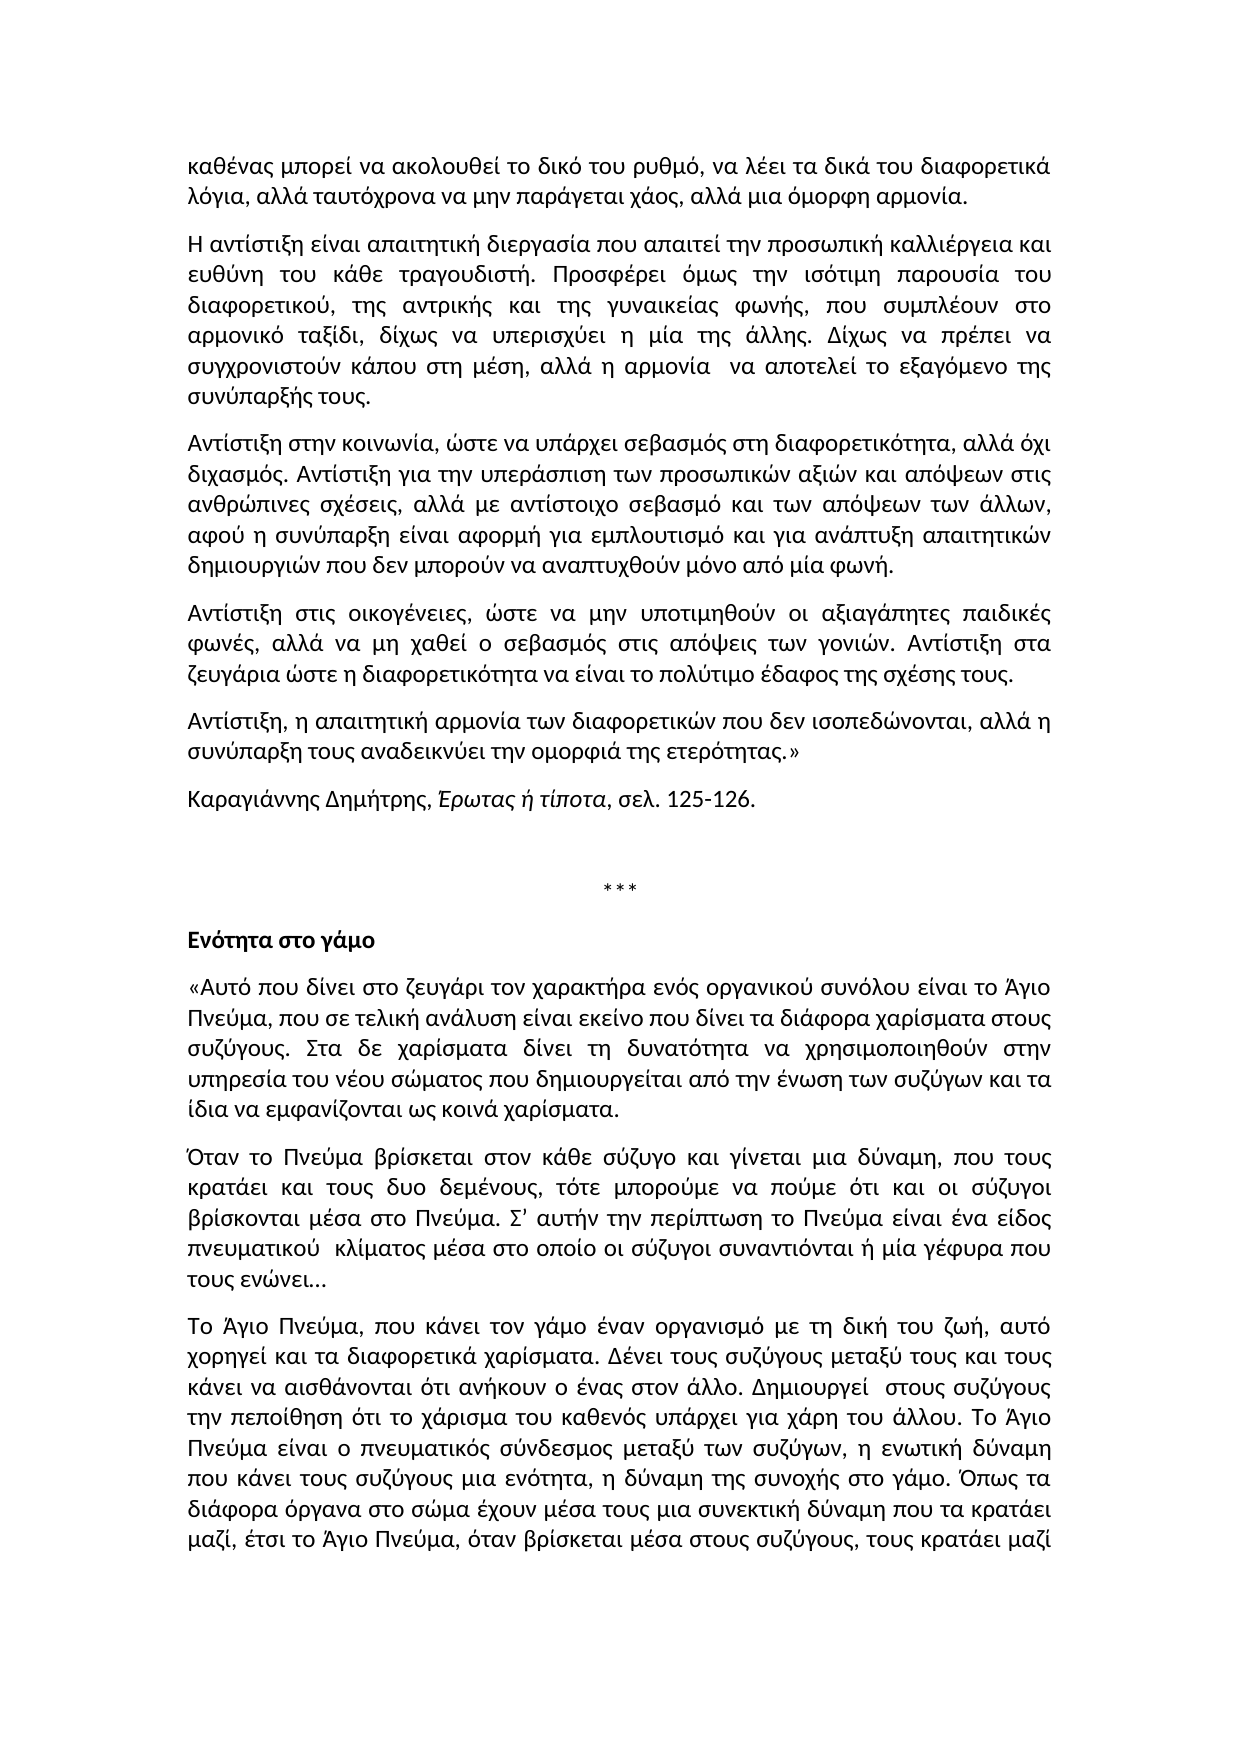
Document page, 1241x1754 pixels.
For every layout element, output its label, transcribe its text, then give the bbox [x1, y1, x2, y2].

text Ενότητα στο γάμο [187, 924, 1053, 955]
text Όταν το Πνεύμα βρίσκεται στον κάθε σύζυγο και γίνεται μια δύναμη, που τους κρατάει και τους δυο δεμένους, τότε μπορούμε να πούμε ότι και οι σύζυγοι βρίσκονται μέσα στο Πνεύμα. Σ’ αυτήν την περίπτωση το Πνεύμα είναι ένα είδος πνευματικού κλίματος μέσα στο οποίο οι σύζυγοι συναντιόνται ή μία γέφυρα που τους ενώνει… [187, 1141, 1053, 1293]
text Αντίστιξη στην κοινωνία, ώστε να υπάρχει σεβασμός στη διαφορετικότητα, αλλά όχι διχασμός. Αντίστιξη για την υπεράσπιση των προσωπικών αξιών και απόψεων στις ανθρώπινες σχέσεις, αλλά με αντίστοιχο σεβασμό και των απόψεων των άλλων, αφού η συνύπαρξη είναι αφορμή για εμπλουτισμό και για ανάπτυξη απαιτητικών δημιουργιών που δεν μπορούν να αναπτυχθούν μόνο από μία φωνή. [187, 427, 1053, 580]
text Η αντίστιξη είναι απαιτητική διεργασία που απαιτεί την προσωπική καλλιέργεια και ευθύνη του κάθε τραγουδιστή. Προσφέρει όμως την ισότιμη παρουσία του διαφορετικού, της αντρικής και της γυναικείας φωνής, που συμπλέουν στο αρμονικό ταξίδι, δίχως να υπερισχύει η μία της άλλης. Δίχως να πρέπει να συγχρονιστούν κάπου στη μέση, αλλά η αρμονία να αποτελεί το εξαγόμενο της συνύπαρξής τους. [187, 228, 1053, 411]
text Αντίστιξη, η απαιτητική αρμονία των διαφορετικών που δεν ισοπεδώνονται, αλλά η συνύπαρξη τους αναδεικνύει την ομορφιά της ετερότητας.» [187, 705, 1053, 766]
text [187, 150, 1053, 211]
text Καραγιάννης Δημήτρης, Έρωτας ή τίποτα, σελ. 125-126. [187, 783, 1053, 813]
text Αντίστιξη στις οικογένειες, ώστε να μην υποτιμηθούν οι αξιαγάπητες παιδικές φωνές, αλλά να μη χαθεί ο σεβασμός στις απόψεις των γονιών. Αντίστιξη στα ζευγάρια ώστε η διαφορετικότητα να είναι το πολύτιμο έδαφος της σχέσης τους. [187, 597, 1053, 688]
text *** [187, 877, 1053, 908]
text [187, 1310, 1053, 1554]
text «Αυτό που δίνει στο ζευγάρι τον χαρακτήρα ενός οργανικού συνόλου είναι το Άγιο Πνεύμα, που σε τελική ανάλυση είναι εκείνο που δίνει τα διάφορα χαρίσματα στους συζύγους. Στα δε χαρίσματα δίνει τη δυνατότητα να χρησιμοποιηθούν στην υπηρεσία του νέου σώματος που δημιουργείται από την ένωση των συζύγων και τα ίδια να εμφανίζονται ως κοινά χαρίσματα. [187, 971, 1053, 1124]
